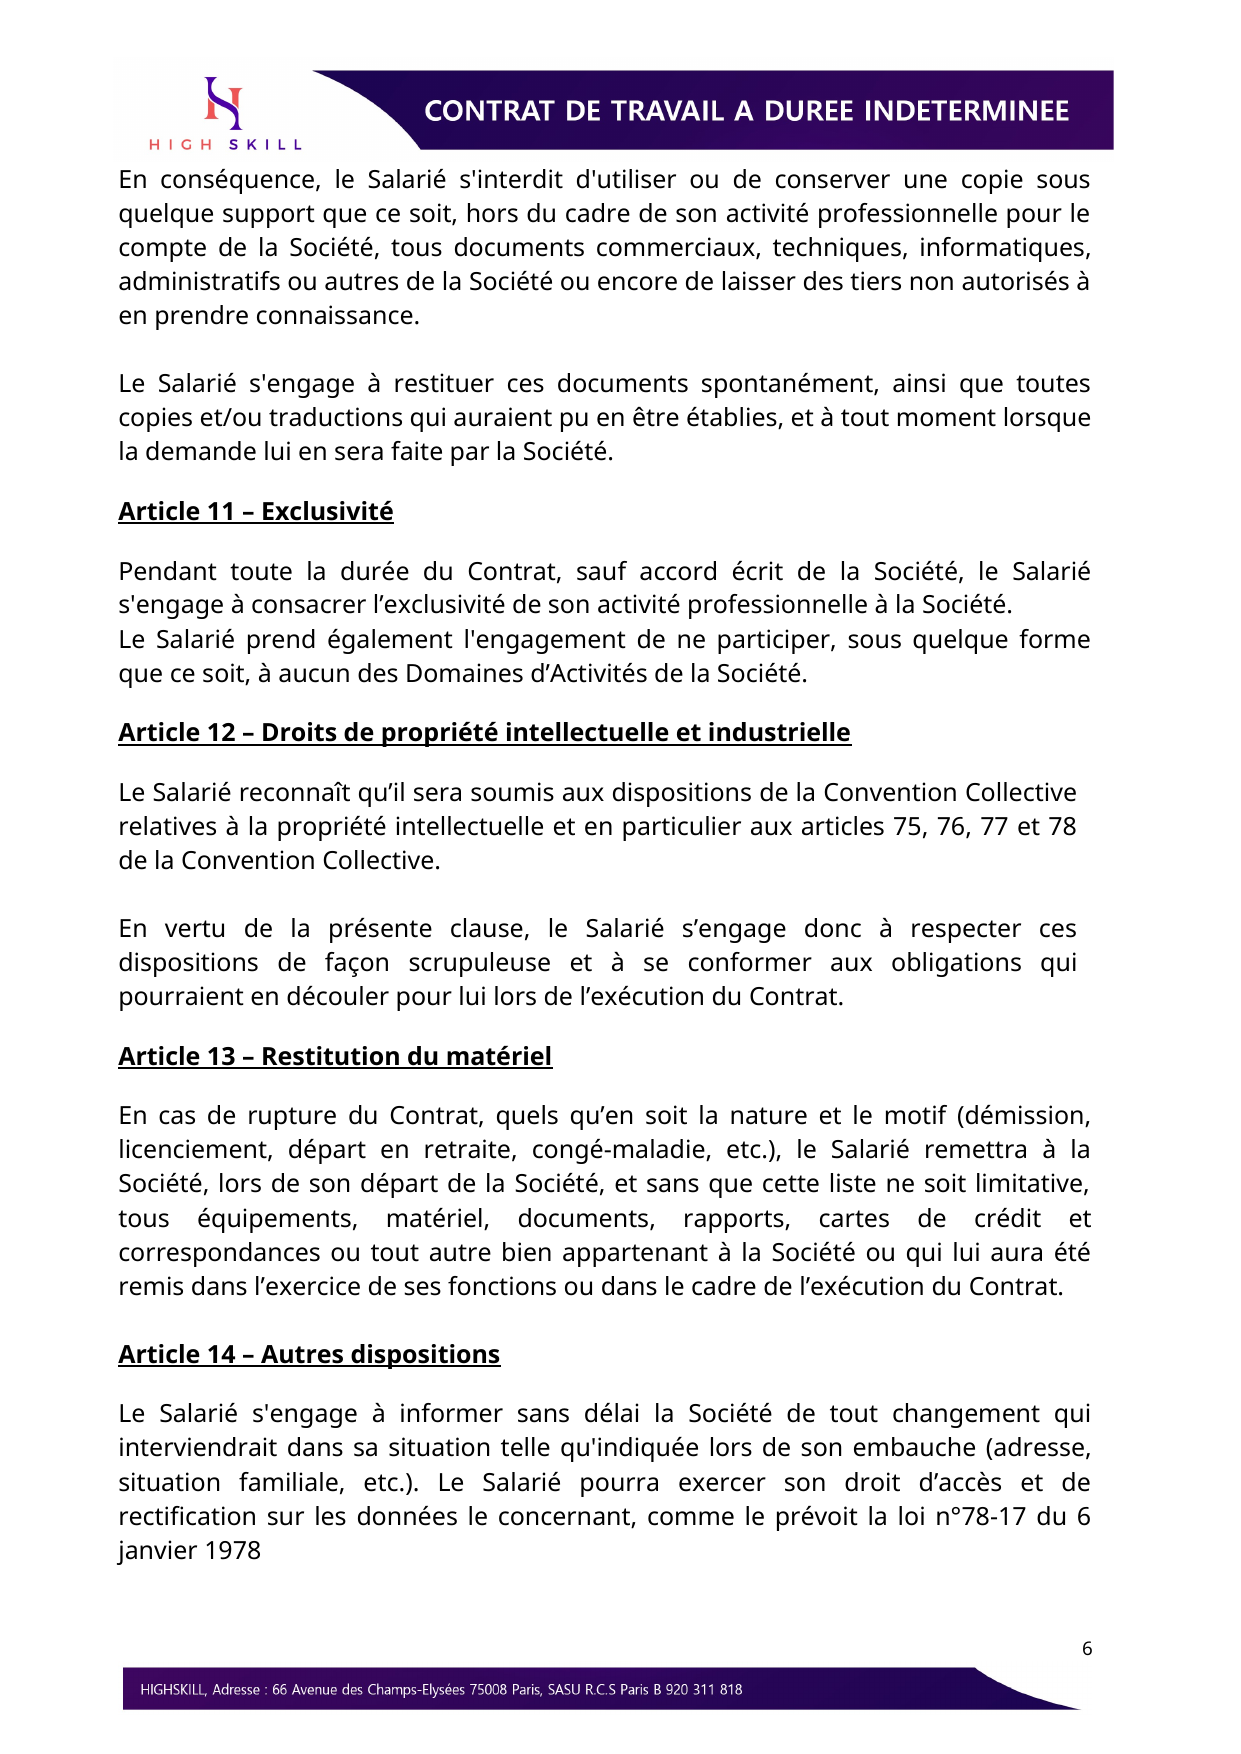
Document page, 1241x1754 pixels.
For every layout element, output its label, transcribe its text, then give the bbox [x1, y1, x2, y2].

text Article 13 – Restitution du matériel [118, 1038, 1079, 1072]
text Le Salarié prend également l'engagement de ne participer, sous quelque forme que ce soit, à aucun des Domaines d’Activités de la Société. [118, 621, 1092, 689]
text Article 11 – Exclusivité [118, 493, 1092, 528]
text En cas de rupture du Contrat, quels qu’en soit la nature et le motif (démission, licenciement, départ en retraite, congé-maladie, etc.), le Salarié remettra à la Société, lors de son départ de la Société, et sans que cette liste ne soit limitative, tous équipements, matériel, documents, rapports, cartes de crédit et correspondances ou tout autre bien appartenant à la Société ou qui lui aura été remis dans l’exercice de ses fonctions ou dans le cadre de l’exécution du Contrat. [118, 1098, 1092, 1302]
text Article 12 – Droits de propriété intellectuelle et industrielle [118, 715, 1092, 749]
picture [118, 1661, 1093, 1715]
text En conséquence, le Salarié s'interdit d'utiliser ou de conserver une copie sous quelque support que ce soit, hors du cadre de son activité professionnelle pour le compte de la Société, tous documents commerciaux, techniques, informatiques, administratifs ou autres de la Société ou encore de laisser des tiers non autorisés à en prendre connaissance. [118, 162, 1092, 332]
picture [113, 57, 1114, 162]
text Pendant toute la durée du Contrat, sauf accord écrit de la Société, le Salarié s'engage à consacrer l’exclusivité de son activité professionnelle à la Société. [118, 553, 1092, 621]
text Article 14 – Autres dispositions [118, 1336, 1092, 1371]
text Le Salarié reconnaît qu’il sera soumis aux dispositions de la Convention Collective relatives à la propriété intellectuelle et en particulier aux articles 75, 76, 77 et 78 de la Convention Collective. [118, 774, 1079, 877]
text Le Salarié s'engage à restituer ces documents spontanément, ainsi que toutes copies et/ou traductions qui auraient pu en être établies, et à tout moment lorsque la demande lui en sera faite par la Société. [118, 366, 1092, 468]
text Le Salarié s'engage à informer sans délai la Société de tout changement qui interviendrait dans sa situation telle qu'indiquée lors de son embauche (adresse, situation familiale, etc.). Le Salarié pourra exercer son droit d’accès et de rectification sur les données le concernant, comme le prévoit la loi n°78-17 du 6 janvier 1978 [118, 1396, 1092, 1566]
text En vertu de la présente clause, le Salarié s’engage donc à respecter ces dispositions de façon scrupuleuse et à se conformer aux obligations qui pourraient en découler pour lui lors de l’exécution du Contrat. [118, 911, 1079, 1013]
